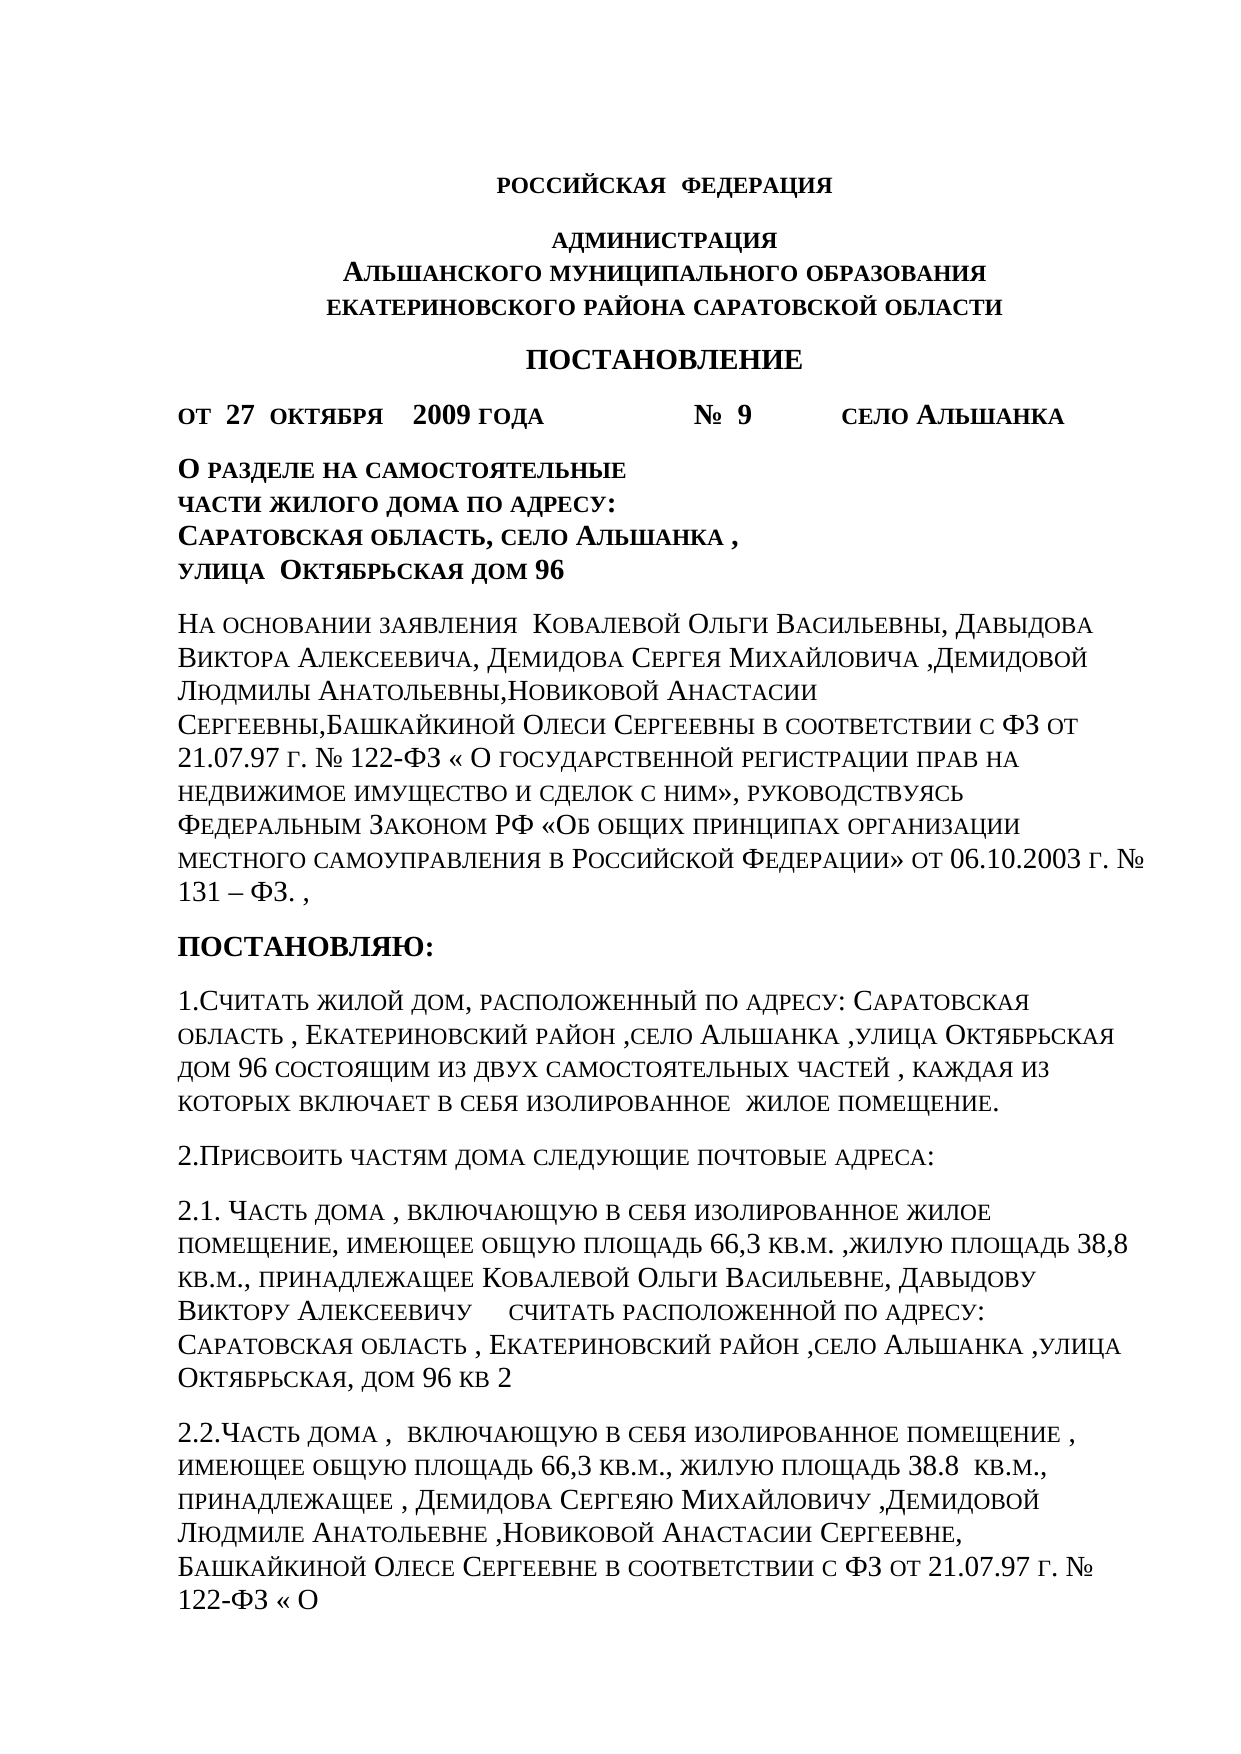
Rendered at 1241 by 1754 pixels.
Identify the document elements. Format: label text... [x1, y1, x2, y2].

text 1.Считать жилой дом, расположенный по адресу: Саратовская область , Екатериновский район ,село Альшанка ,улица Октябрьская дом 96 состоящим из двух самостоятельных частей , каждая из которых включает в себя изолированное жилое помещение. [177, 983, 1152, 1117]
text 2.2.Часть дома , включающую в себя изолированное помещение , имеющее общую площадь 66,3 кв.м., жилую площадь 38.8 кв.м., принадлежащее , Демидова Сергеяю Михайловичу ,Демидовой Людмиле Анатольевне ,Новиковой Анастасии Сергеевне, Башкайкиной Олесе Сергеевне в соответствии с ФЗ от 21.07.97 г. № 122-ФЗ « О [177, 1415, 1152, 1616]
text ПОСТАНОВЛЯЮ: [177, 929, 1152, 962]
text О разделе на самостоятельные части жилого дома по адресу: Саратовская область, село Альшанка , улица Октябрьская дом 96 [177, 451, 1152, 585]
text от 27 октября 2009 года № 9 село Альшанка [177, 397, 1152, 430]
text российская федерация [177, 167, 1152, 200]
text ПОСТАНОВЛЕНИЕ [177, 342, 1152, 376]
text администрация Альшанского муниципального образования екатериновского района саратовской области [177, 221, 1152, 322]
text На основании заявления Ковалевой Ольги Васильевны, Давыдова Виктора Алексеевича, Демидова Сергея Михайловича ,Демидовой Людмилы Анатольевны,Новиковой Анастасии Сергеевны,Башкайкиной Олеси Сергеевны в соответствии с ФЗ от 21.07.97 г. № 122-ФЗ « О государственной регистрации прав на недвижимое имущество и сделок с ним», руководствуясь Федеральным Законом РФ «Об общих принципах организации местного самоуправления в Российской Федерации» от 06.10.2003 г. № 131 – ФЗ. , [177, 606, 1152, 908]
text 2.1. Часть дома , включающую в себя изолированное жилое помещение, имеющее общую площадь 66,3 кв.м. ,жилую площадь 38,8 кв.м., принадлежащее Ковалевой Ольги Васильевне, Давыдову Виктору Алексеевичу считать расположенной по адресу: Саратовская область , Екатериновский район ,село Альшанка ,улица Октябрьская, дом 96 кв 2 [177, 1193, 1152, 1394]
text 2.Присвоить частям дома следующие почтовые адреса: [177, 1138, 1152, 1172]
